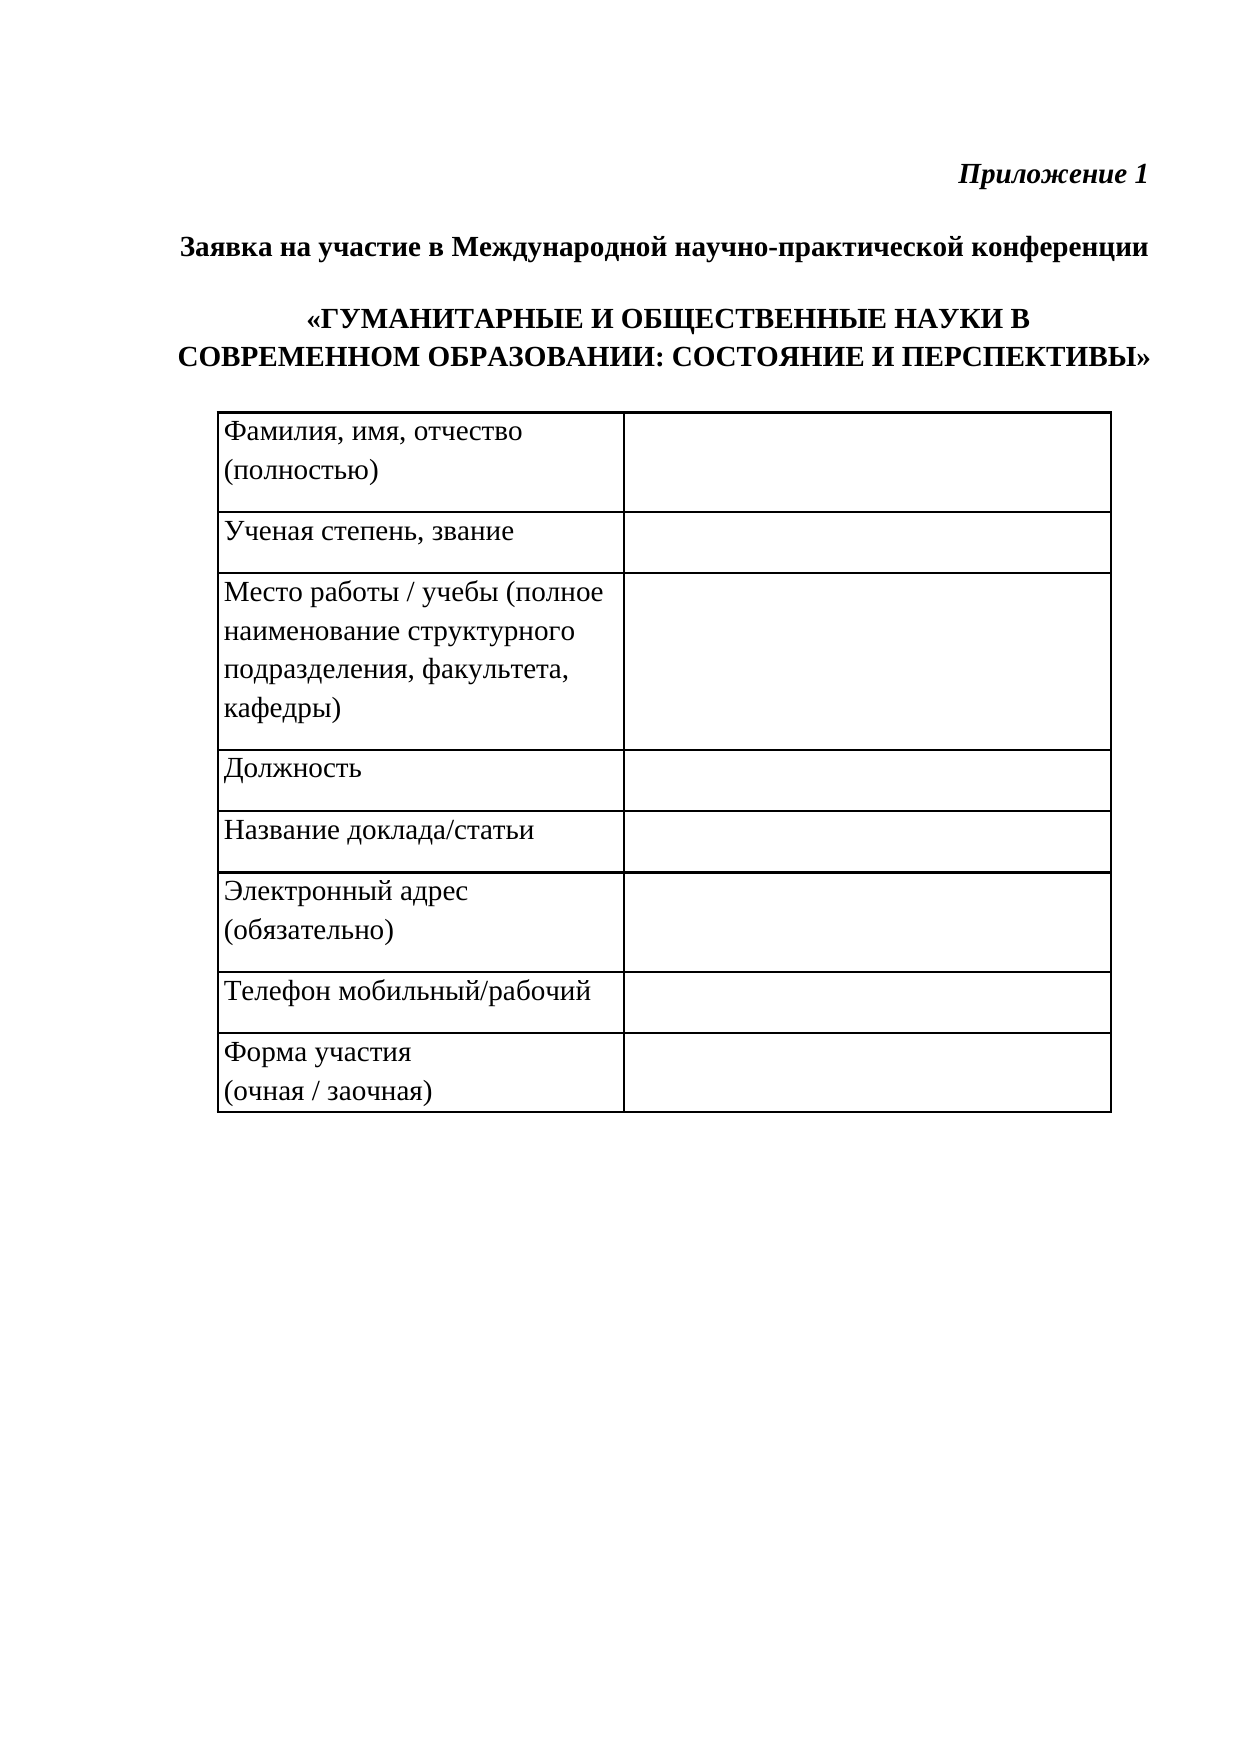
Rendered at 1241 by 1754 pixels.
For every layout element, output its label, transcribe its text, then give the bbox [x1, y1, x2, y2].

table_cell [625, 812, 1110, 871]
table_cell Ученая степень, звание [219, 513, 623, 572]
table_header Фамилия, имя, отчество (полностью) [219, 414, 623, 511]
table_cell Телефон мобильный/рабочий [219, 973, 623, 1032]
table_cell Название доклада/статьи [219, 812, 623, 871]
table_cell [625, 751, 1110, 810]
table_cell [625, 513, 1110, 572]
text «ГУМАНИТАРНЫЕ И ОБЩЕСТВЕННЫЕ НАУКИ В СОВРЕМЕННОМ ОБРАЗОВАНИИ: СОСТОЯНИЕ И ПЕРСПЕКТИВЫ» [177, 301, 1152, 373]
table_cell Форма участия (очная / заочная) [219, 1034, 623, 1111]
table_cell Электронный адрес (обязательно) [219, 874, 623, 971]
text Приложение 1 [177, 157, 1152, 190]
table_cell [625, 1034, 1110, 1111]
table_cell [625, 574, 1110, 748]
table_cell Место работы / учебы (полное наименование структурного подразделения, факультета, кафедры) [219, 574, 623, 748]
table_cell [625, 874, 1110, 971]
table_cell Должность [219, 751, 623, 810]
text Заявка на участие в Международной научно-практической конференции [177, 229, 1152, 262]
table_header [625, 414, 1110, 511]
table_cell [625, 973, 1110, 1032]
